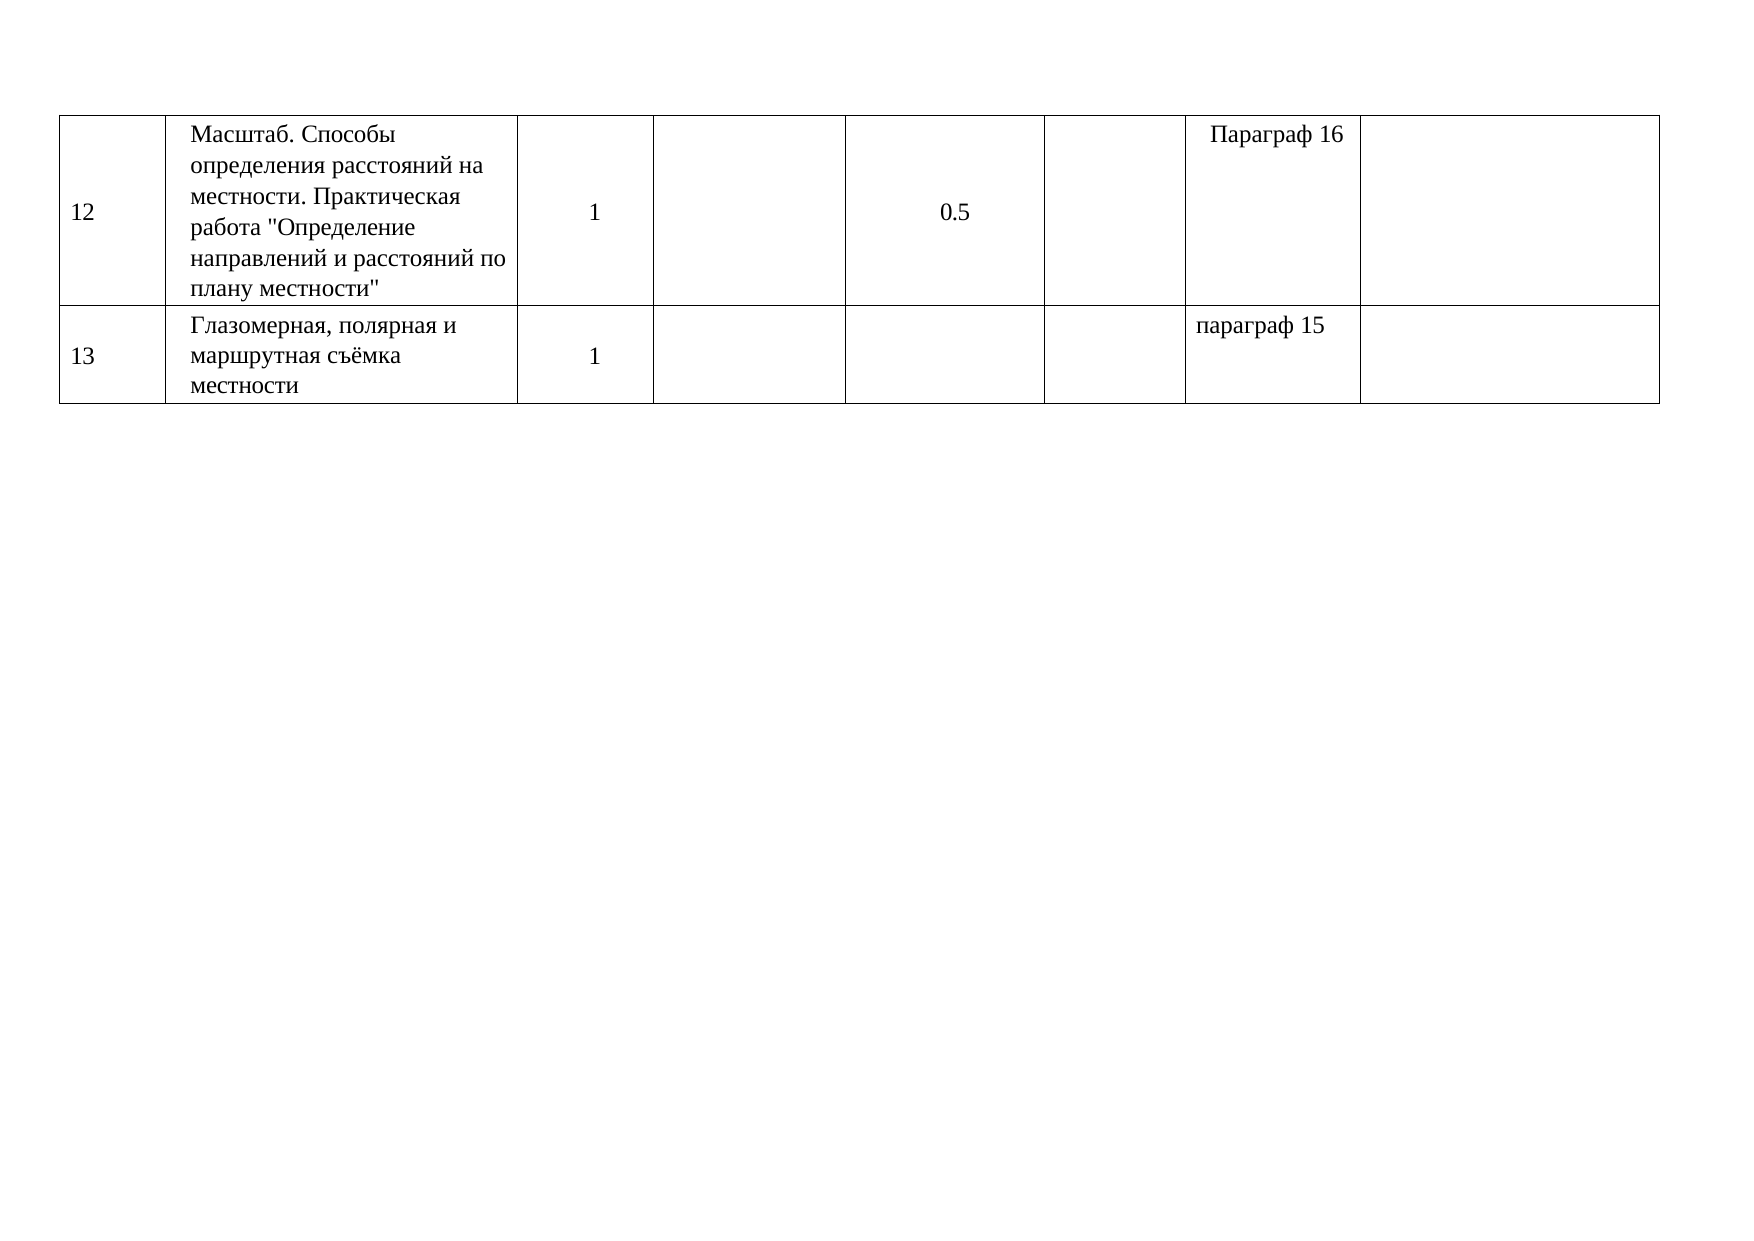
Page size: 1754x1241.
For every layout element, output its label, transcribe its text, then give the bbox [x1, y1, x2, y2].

table_cell 1 [518, 306, 653, 403]
table_cell параграф 15 [1186, 306, 1360, 403]
table_cell [1361, 116, 1659, 305]
table_cell Глазомерная, полярная и маршрутная съёмка местности [166, 306, 517, 403]
table_cell [846, 306, 1044, 403]
table_cell [654, 306, 845, 403]
table_cell 12 [60, 116, 165, 305]
table_cell 13 [60, 306, 165, 403]
table_cell 0.5 [846, 116, 1044, 305]
table_cell [654, 116, 845, 305]
table_cell Масштаб. Способы определения расстояний на местности. Практическая работа "Определение направлений и расстояний по плану местности" [166, 116, 517, 305]
table_cell [1045, 116, 1185, 305]
table_cell [1045, 306, 1185, 403]
table_cell Параграф 16 [1186, 116, 1360, 305]
table_cell 1 [518, 116, 653, 305]
table_cell [1361, 306, 1659, 403]
